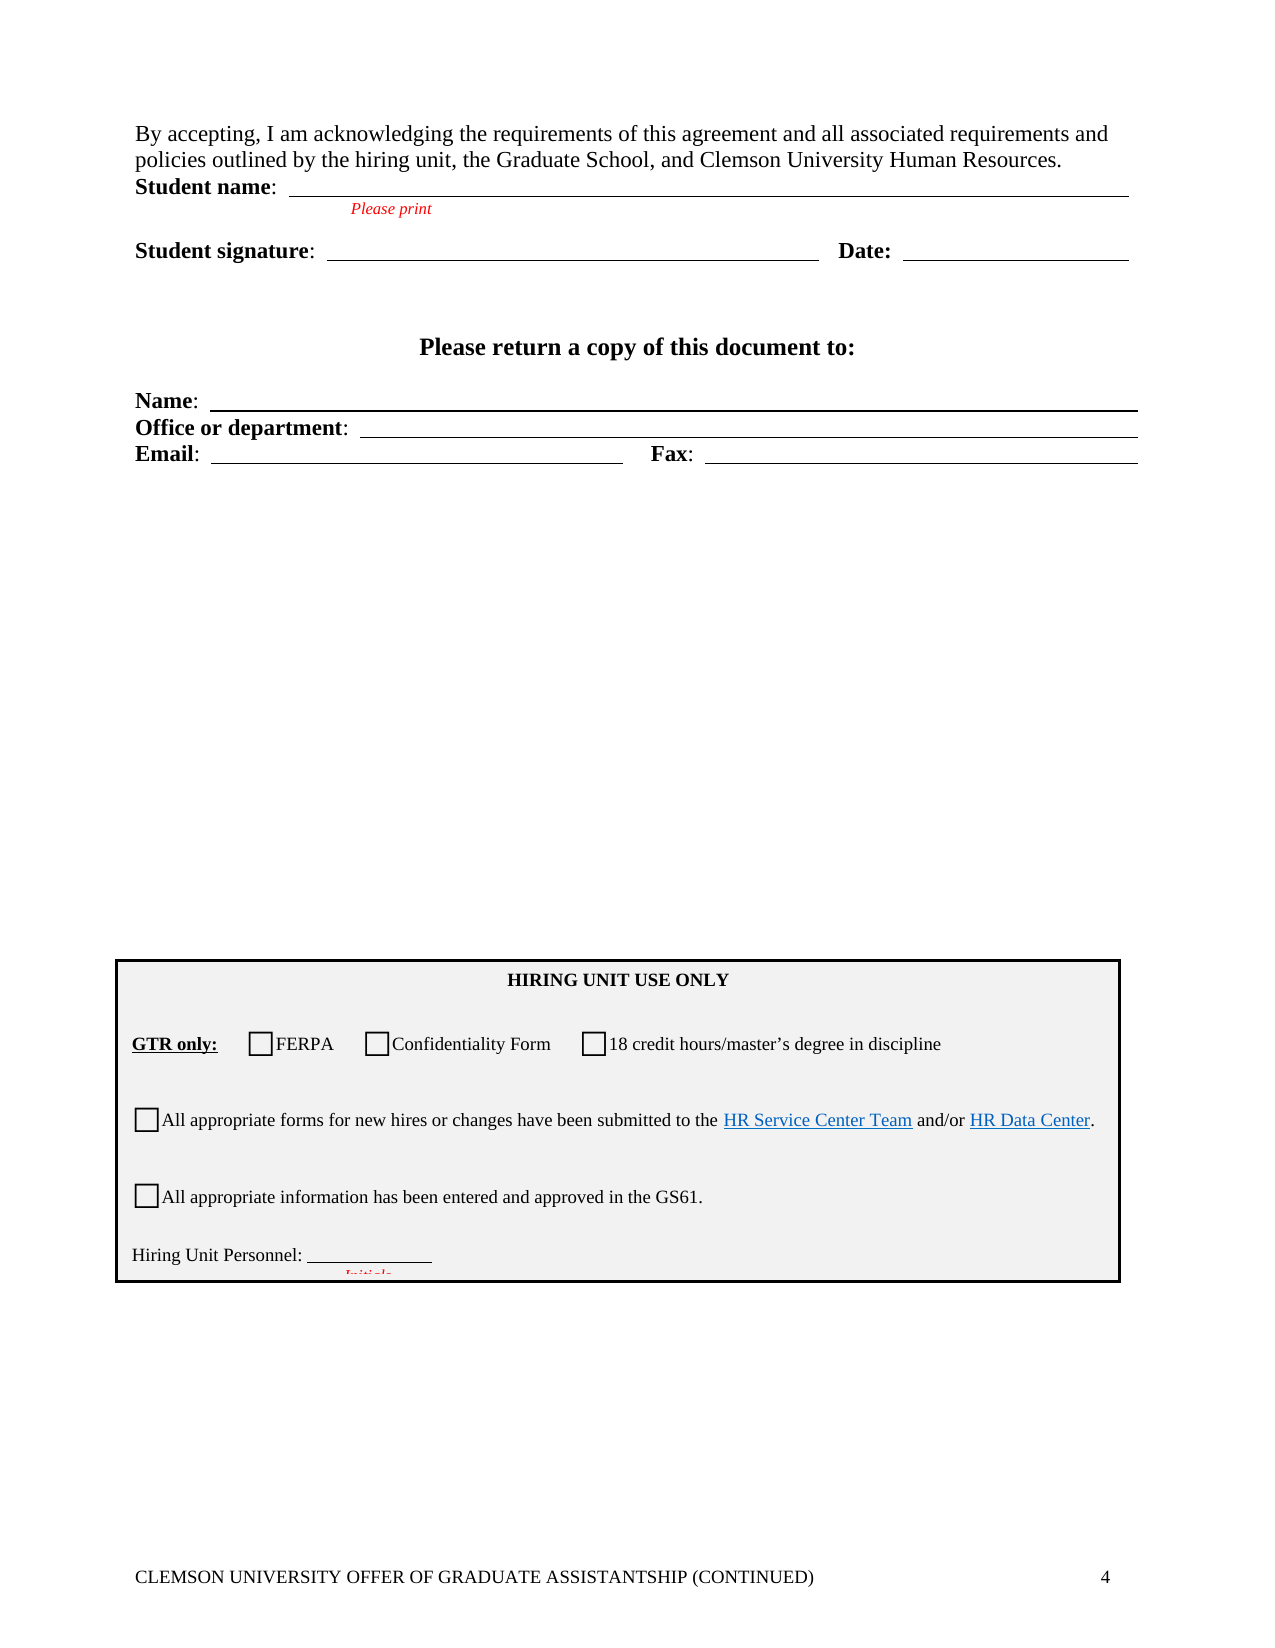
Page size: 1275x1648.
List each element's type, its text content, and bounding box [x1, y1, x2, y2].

text Student name: [135, 173, 1140, 199]
text By accepting, I am acknowledging the requirements of this agreement and all associated requirements and policies outlined by the hiring unit, the Graduate School, and Clemson University Human Resources. [135, 120, 1140, 173]
text Name: [135, 388, 1140, 414]
text Office or department: [135, 414, 1140, 440]
text Please print [135, 199, 1140, 218]
text Email: Fax: [135, 440, 1140, 467]
text Student signature: Date: [135, 237, 1138, 263]
text Please return a copy of this document to: [135, 332, 1140, 361]
